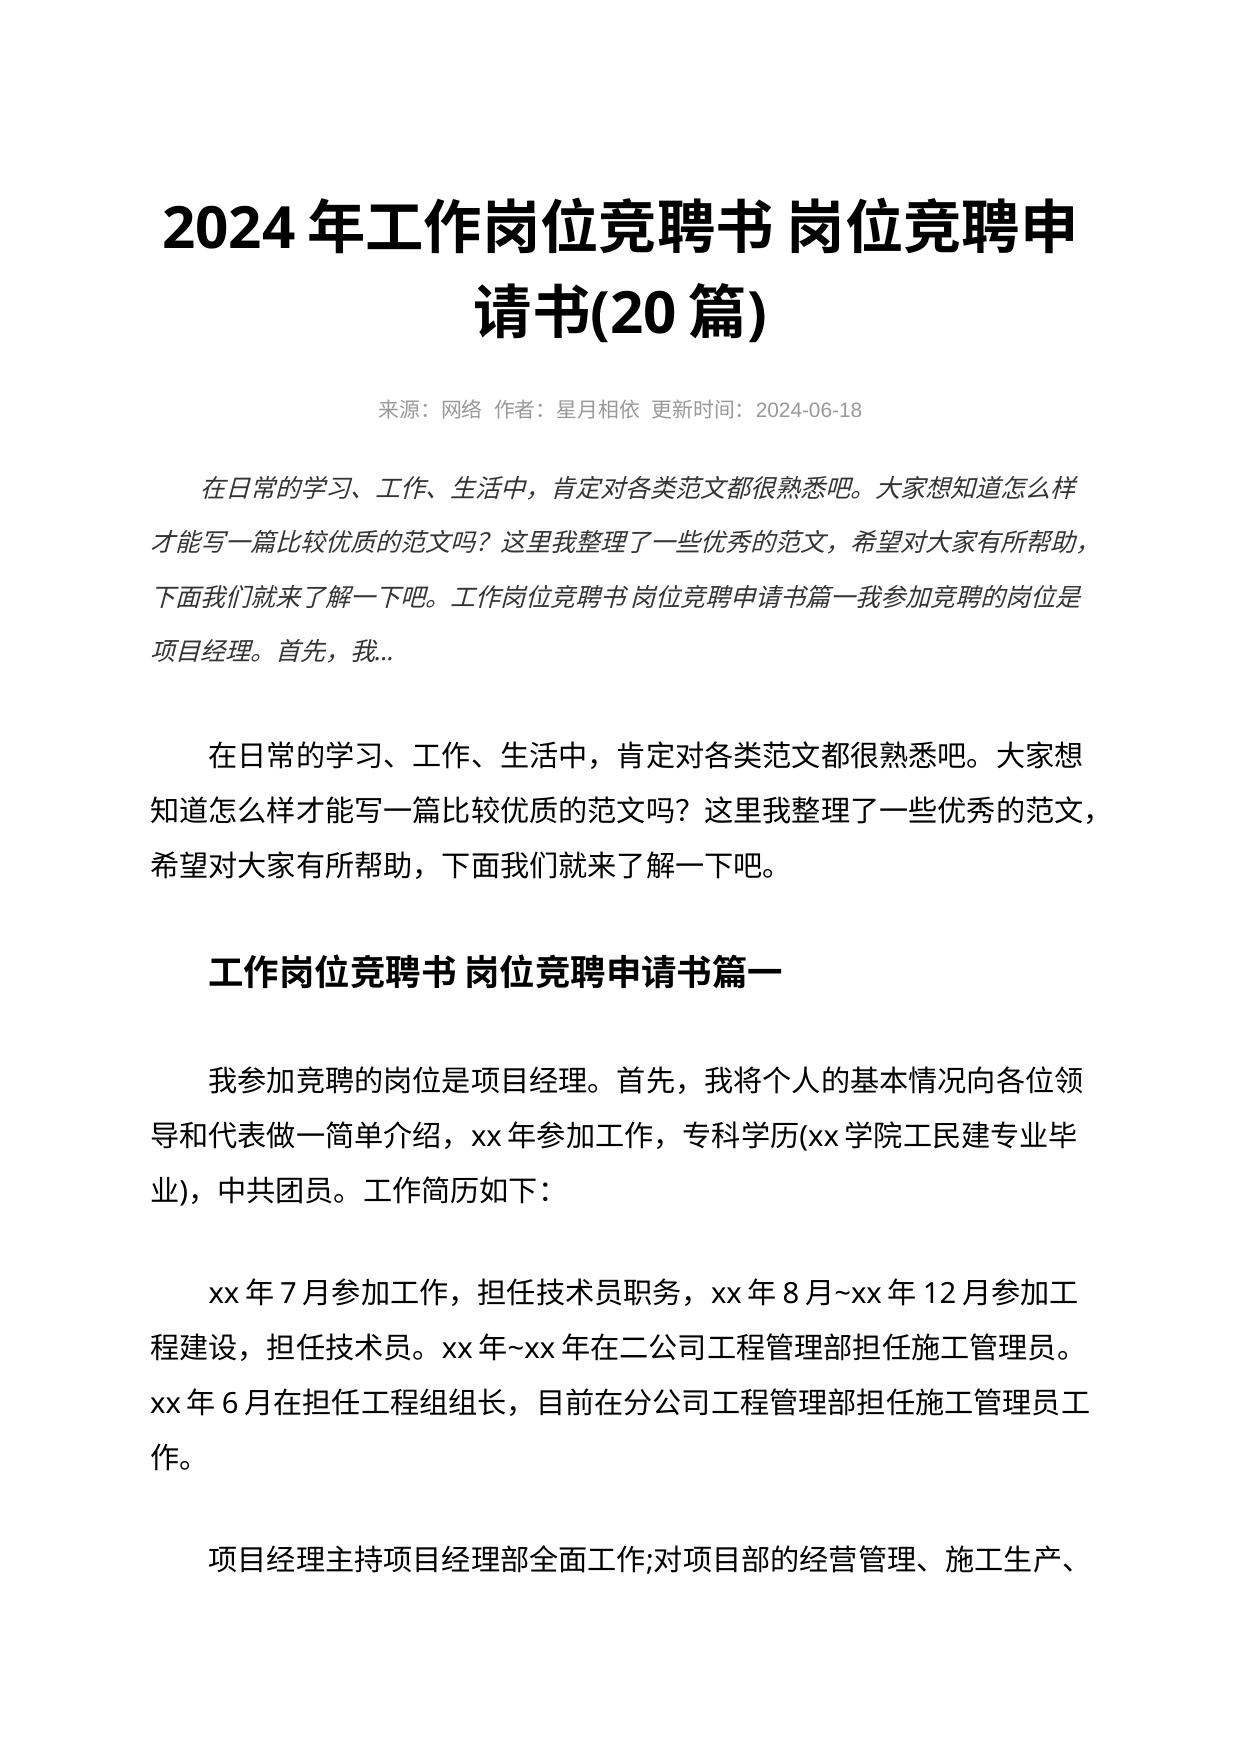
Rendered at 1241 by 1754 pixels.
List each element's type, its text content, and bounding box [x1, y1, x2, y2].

text xx年7月参加工作，担任技术员职务，xx年8月~xx年12月参加工程建设，担任技术员。xx年~xx年在二公司工程管理部担任施工管理员。xx年6月在担任工程组组长，目前在分公司工程管理部担任施工管理员工作。 [150, 1270, 1090, 1477]
text 工作岗位竞聘书 岗位竞聘申请书篇一 [150, 944, 1090, 996]
text 在日常的学习、工作、生活中，肯定对各类范文都很熟悉吧。大家想知道怎么样才能写一篇比较优质的范文吗？这里我整理了一些优秀的范文，希望对大家有所帮助，下面我们就来了解一下吧。工作岗位竞聘书 岗位竞聘申请书篇一我参加竞聘的岗位是项目经理。首先，我... [150, 468, 1090, 668]
text 在日常的学习、工作、生活中，肯定对各类范文都很熟悉吧。大家想知道怎么样才能写一篇比较优质的范文吗？这里我整理了一些优秀的范文，希望对大家有所帮助，下面我们就来了解一下吧。 [150, 733, 1090, 885]
text 来源：网络 作者：星月相依 更新时间：2024-06-18 [150, 398, 1090, 422]
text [150, 1537, 1090, 1579]
subtitle 2024年工作岗位竞聘书 岗位竞聘申请书(20篇) [150, 181, 1090, 351]
text 我参加竞聘的岗位是项目经理。首先，我将个人的基本情况向各位领导和代表做一简单介绍，xx年参加工作，专科学历(xx学院工民建专业毕业)，中共团员。工作简历如下： [150, 1058, 1090, 1210]
